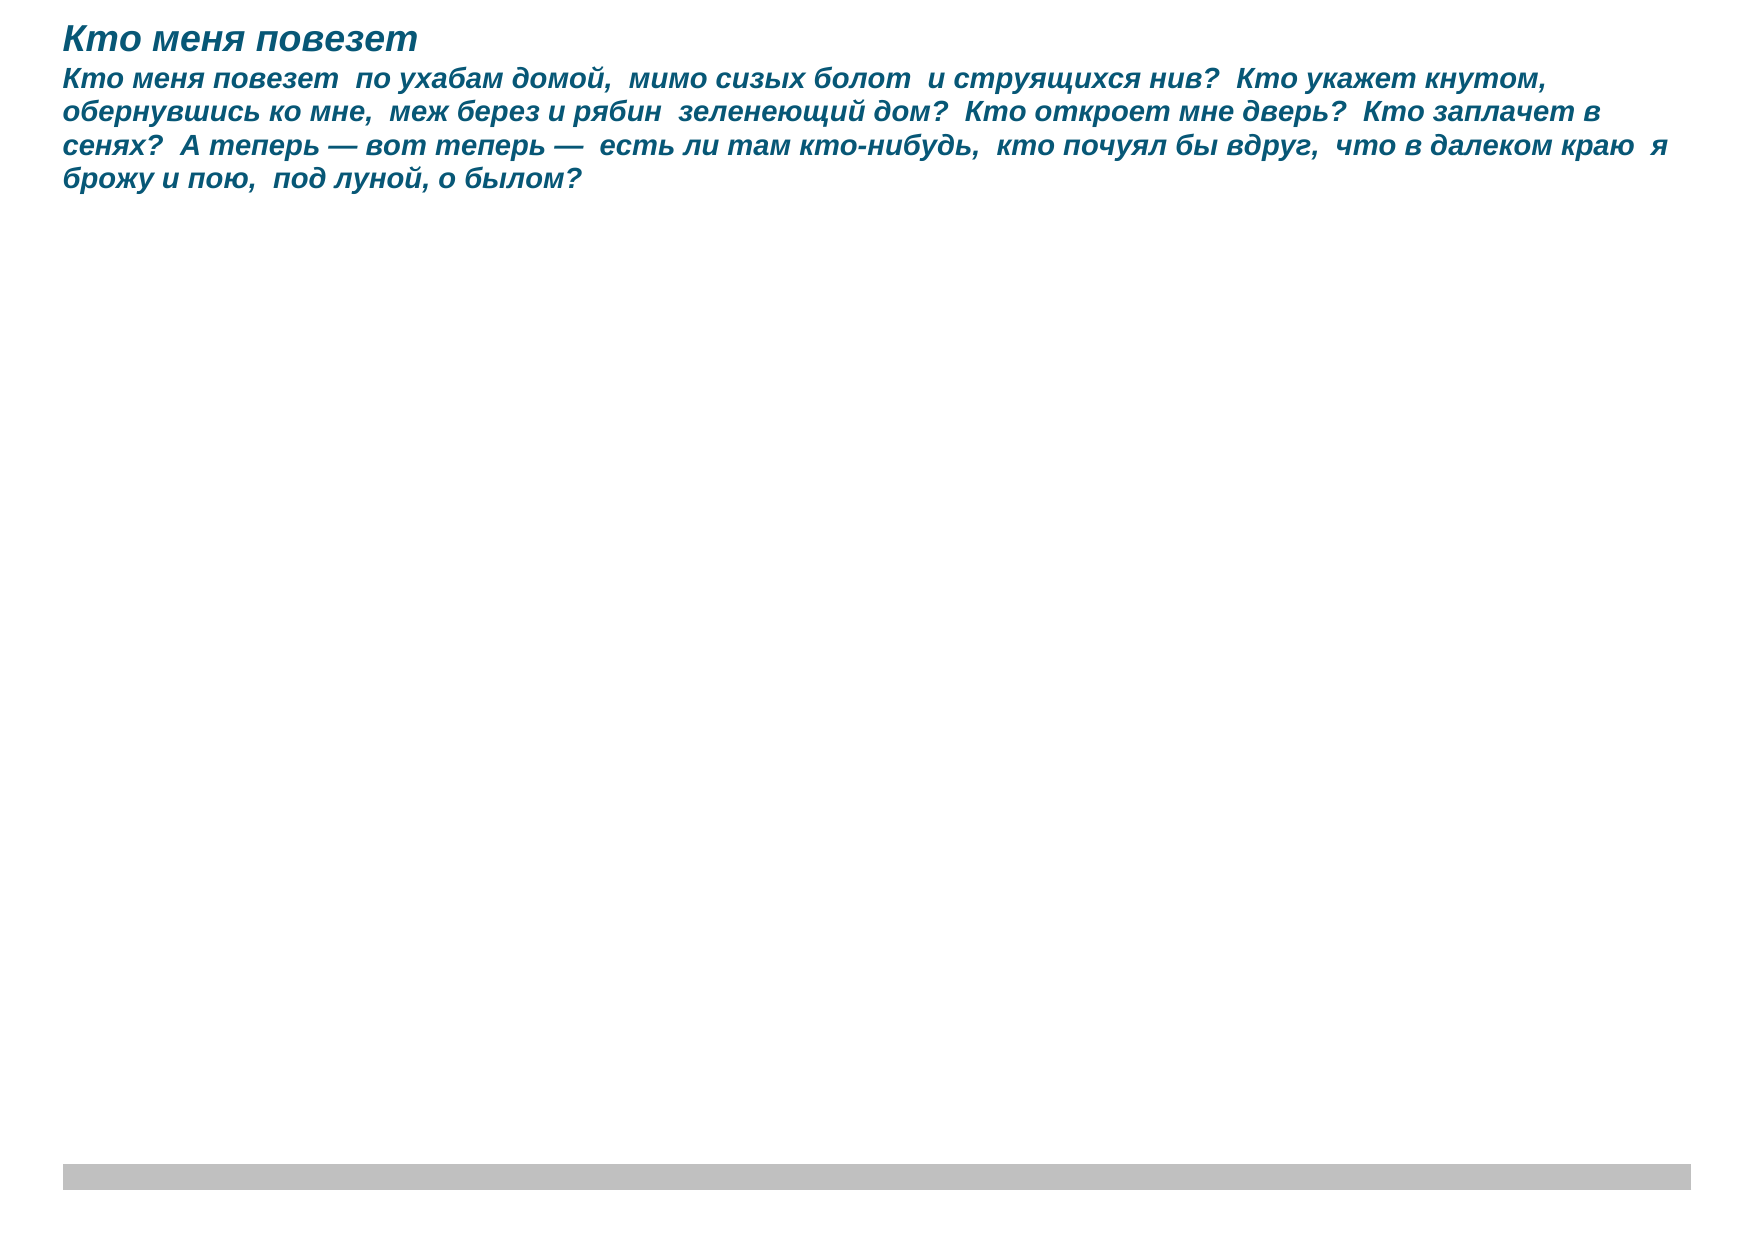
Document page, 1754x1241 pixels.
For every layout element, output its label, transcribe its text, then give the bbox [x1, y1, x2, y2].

text Кто меня повезет [62, 61, 1691, 195]
subtitle Кто меня повезет [62, 17, 1691, 60]
